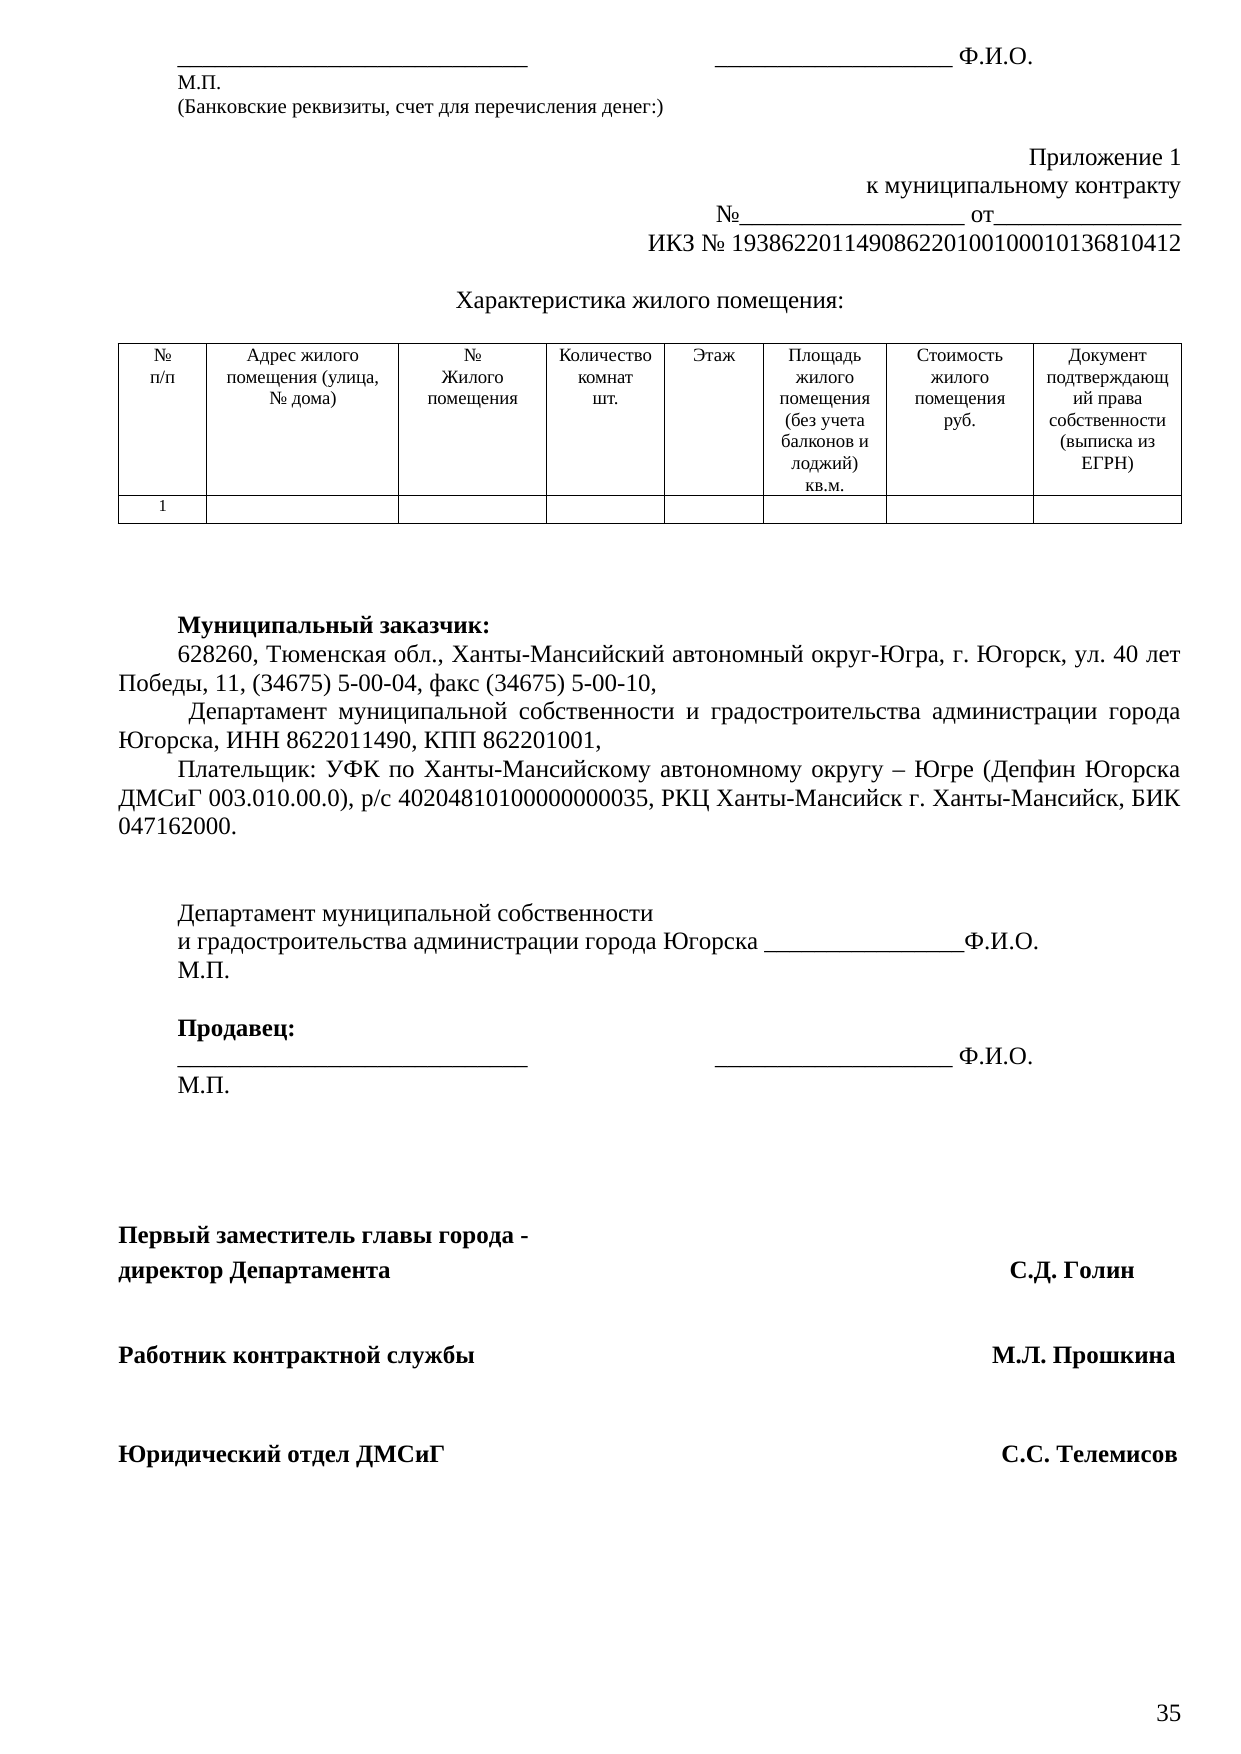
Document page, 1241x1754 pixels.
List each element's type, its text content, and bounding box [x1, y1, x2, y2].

text Первый заместитель главы города - [118, 1220, 1181, 1249]
table_cell [887, 496, 1033, 523]
text и градостроительства администрации города Югорска ________________Ф.И.О. [118, 926, 1181, 955]
table_header Площадь жилого помещения (без учета балконов и лоджий) кв.м. [764, 344, 886, 495]
text М.П. [118, 1070, 1181, 1099]
text директор Департамента С.Д. Голин [118, 1255, 1181, 1284]
text Продавец: [118, 1013, 1181, 1041]
text Плательщик: УФК по Ханты-Мансийскому автономному округу – Югре (Депфин Югорска ДМСиГ 003.010.00.0), р/с 40204810100000000035, РКЦ Ханты-Мансийск г. Ханты-Мансийск, БИК 047162000. [118, 754, 1181, 840]
table_cell [764, 496, 886, 523]
table_cell [547, 496, 664, 523]
text Работник контрактной службы М.Л. Прошкина [118, 1340, 1181, 1368]
text 628260, Тюменская обл., Ханты-Мансийский автономный округ-Югра, г. Югорск, ул. 40 лет Победы, 11, (34675) 5-00-04, факс (34675) 5-00-10, [118, 639, 1181, 696]
text Юридический отдел ДМСиГ С.С. Телемисов [118, 1439, 1181, 1468]
text Характеристика жилого помещения: [118, 286, 1181, 314]
text №__________________ от_______________ [118, 199, 1181, 228]
table_header № Жилого помещения [399, 344, 546, 495]
table_header Стоимость жилого помещения руб. [887, 344, 1033, 495]
text Департамент муниципальной собственности и градостроительства администрации города Югорска, ИНН 8622011490, КПП 862201001, [118, 696, 1181, 754]
text Департамент муниципальной собственности [118, 898, 1181, 926]
table_cell 1 [119, 496, 206, 523]
table_header Документ подтверждающий права собственности (выписка из ЕГРН) [1034, 344, 1181, 495]
text ____________________________ ___________________ Ф.И.О. [118, 1041, 1181, 1070]
text (Банковские реквизиты, счет для перечисления денег:) [118, 94, 1181, 118]
text к муниципальному контракту [118, 171, 1181, 199]
text ИКЗ № 193862201149086220100100010136810412 [118, 228, 1181, 257]
table_cell [399, 496, 546, 523]
text М.П. [118, 955, 1181, 984]
text М.П. [118, 70, 1181, 94]
text ____________________________ ___________________ Ф.И.О. [118, 41, 1181, 70]
table_cell [207, 496, 398, 523]
table_header Этаж [665, 344, 763, 495]
table_cell [665, 496, 763, 523]
table_header Количество комнат шт. [547, 344, 664, 495]
table_cell [1034, 496, 1181, 523]
table_header № п/п [119, 344, 206, 495]
text Приложение 1 [118, 142, 1181, 171]
table_header Адрес жилого помещения (улица, № дома) [207, 344, 398, 495]
text Муниципальный заказчик: [118, 610, 1181, 639]
